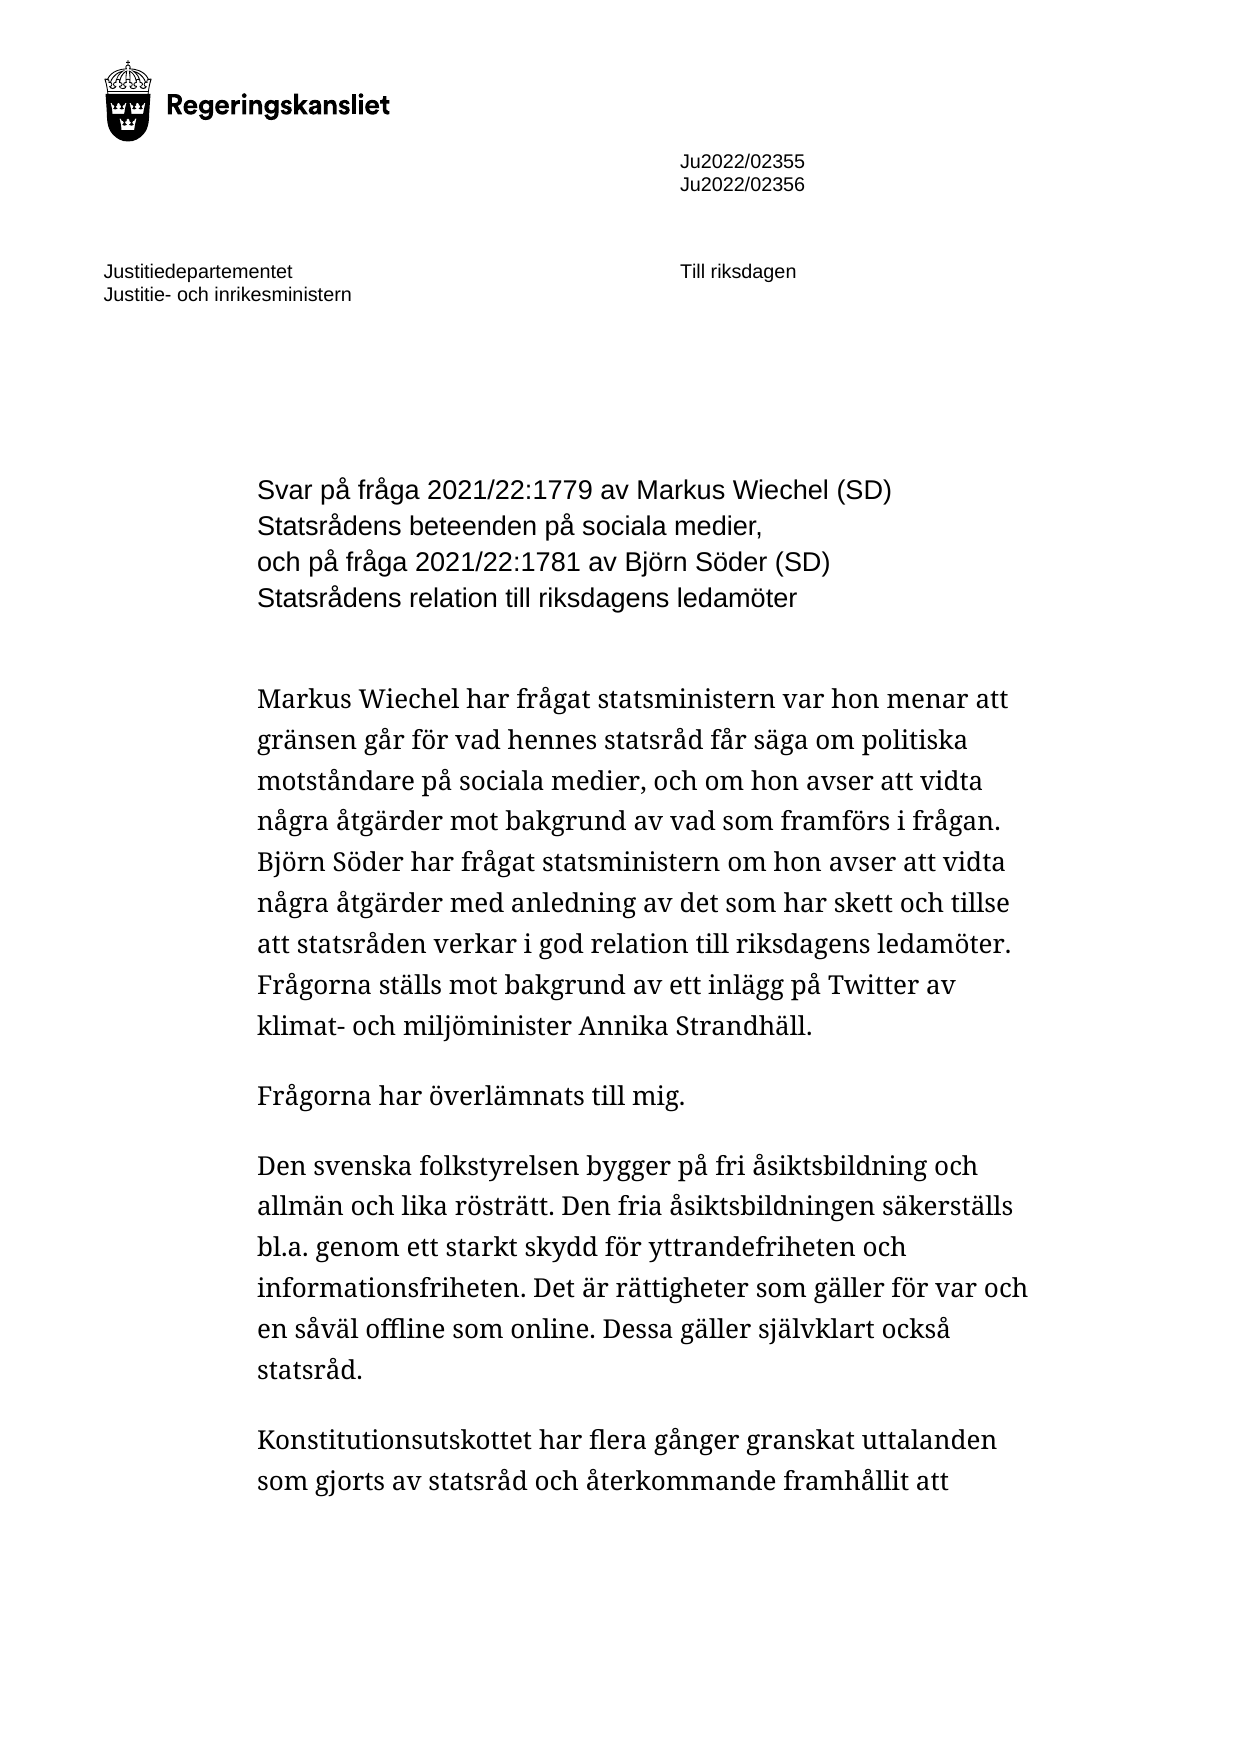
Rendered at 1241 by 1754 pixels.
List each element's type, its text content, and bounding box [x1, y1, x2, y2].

title Svar på fråga 2021/22:1779 av Markus Wiechel (SD) Statsrådens beteenden på sociala medier, och på fråga 2021/22:1781 av Björn Söder (SD) Statsrådens relation till riksdagens ledamöter [257, 474, 1033, 613]
text Frågorna har överlämnats till mig. [257, 1077, 1033, 1113]
text Markus Wiechel har frågat statsministern var hon menar att gränsen går för vad hennes statsråd får säga om politiska motståndare på sociala medier, och om hon avser att vidta några åtgärder mot bakgrund av vad som framförs i frågan. Björn Söder har frågat statsministern om hon avser att vidta några åtgärder med anledning av det som har skett och tillse att statsråden verkar i god relation till riksdagens ledamöter. Frågorna ställs mot bakgrund av ett inlägg på Twitter av klimat- och miljöminister Annika Strandhäll. [257, 681, 1033, 1043]
text Den svenska folkstyrelsen bygger på fri åsiktsbildning och allmän och lika rösträtt. Den fria åsiktsbildningen säkerställs bl.a. genom ett starkt skydd för yttrandefriheten och informationsfriheten. Det är rättigheter som gäller för var och en såväl offline som online. Dessa gäller självklart också statsråd. [257, 1147, 1033, 1387]
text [257, 1421, 1033, 1498]
